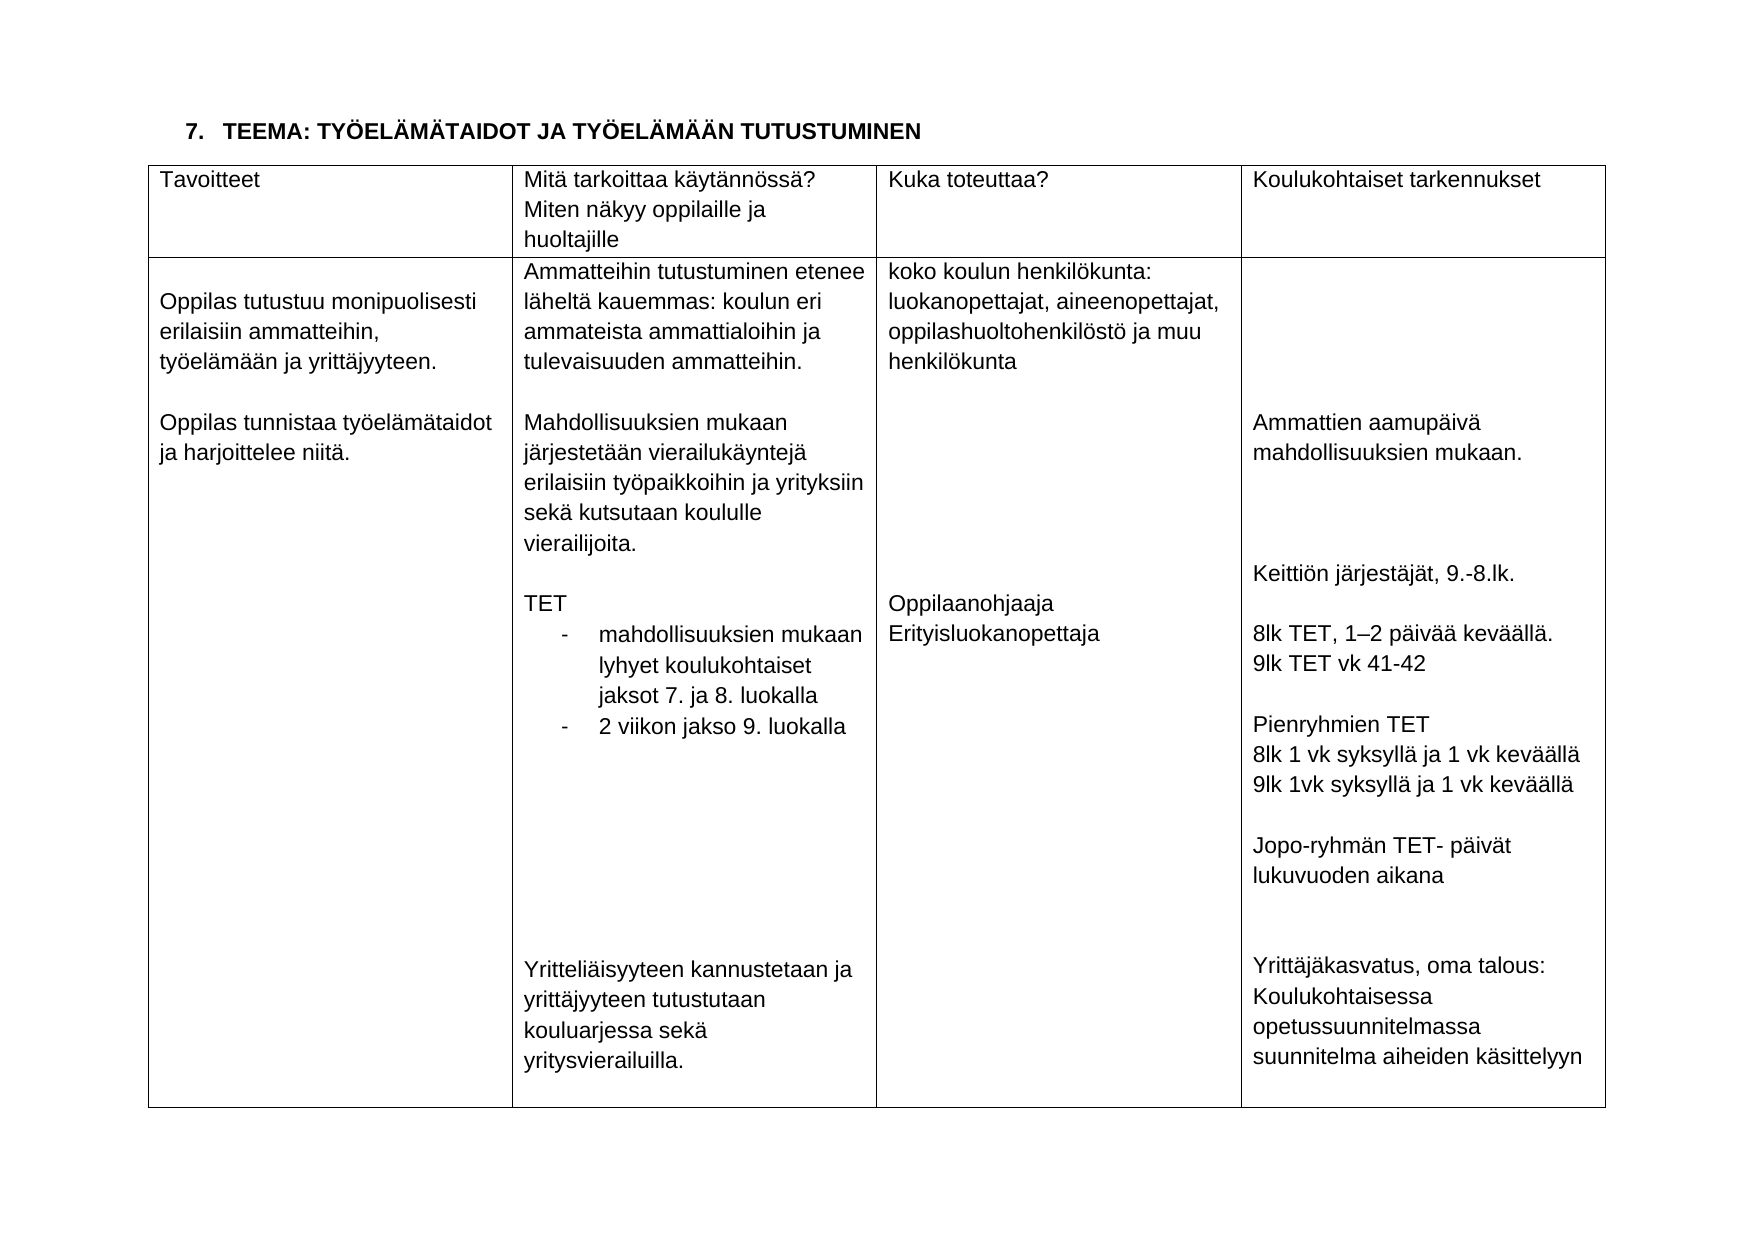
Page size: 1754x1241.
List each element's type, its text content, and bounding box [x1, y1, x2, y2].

table_header Koulukohtaiset tarkennukset [1242, 166, 1605, 257]
table_header Tavoitteet [149, 166, 512, 257]
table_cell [149, 258, 512, 1107]
table_header Kuka toteuttaa? [877, 166, 1241, 257]
table_header Mitä tarkoittaa käytännössä? Miten näkyy oppilaille ja huoltajille [513, 166, 876, 257]
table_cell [1242, 258, 1605, 1107]
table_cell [513, 258, 876, 1107]
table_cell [877, 258, 1241, 1107]
list TEEMA: TYÖELÄMÄTAIDOT JA TYÖELÄMÄÄN TUTUSTUMINEN [185, 118, 1606, 144]
